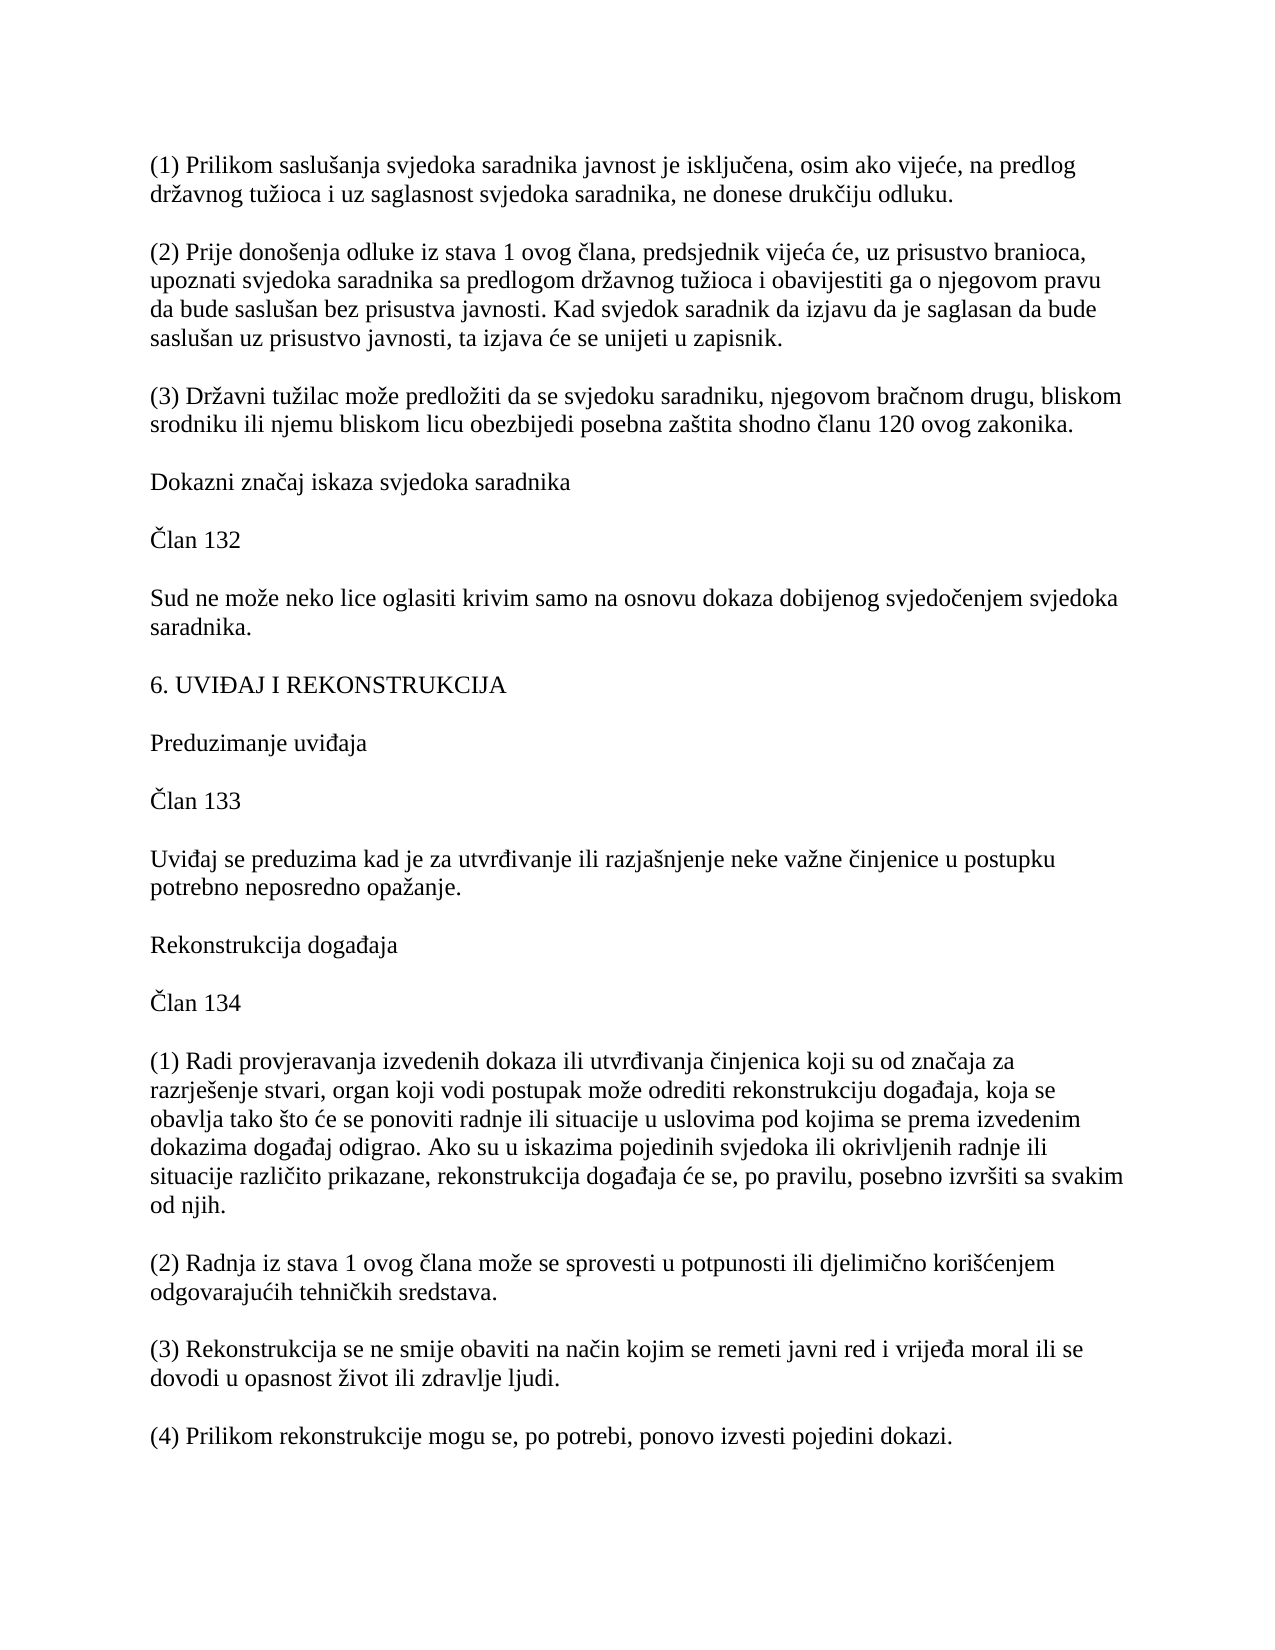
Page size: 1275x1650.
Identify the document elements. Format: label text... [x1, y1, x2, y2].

text Rekonstrukcija događaja [150, 930, 1125, 959]
text (3) Državni tužilac može predložiti da se svjedoku saradniku, njegovom bračnom drugu, bliskom srodniku ili njemu bliskom licu obezbijedi posebna zaštita shodno članu 120 ovog zakonika. [150, 381, 1125, 438]
text Dokazni značaj iskaza svjedoka saradnika [150, 467, 1125, 496]
text (1) Radi provjeravanja izvedenih dokaza ili utvrđivanja činjenica koji su od značaja za razrješenje stvari, organ koji vodi postupak može odrediti rekonstrukciju događaja, koja se obavlja tako što će se ponoviti radnje ili situacije u uslovima pod kojima se prema izvedenim dokazima događaj odigrao. Ako su u iskazima pojedinih svjedoka ili okrivljenih radnje ili situacije različito prikazane, rekonstrukcija događaja će se, po pravilu, posebno izvršiti sa svakim od njih. [150, 1046, 1125, 1219]
text (4) Prilikom rekonstrukcije mogu se, po potrebi, ponovo izvesti pojedini dokazi. [150, 1421, 1125, 1450]
text (2) Radnja iz stava 1 ovog člana može se sprovesti u potpunosti ili djelimično korišćenjem odgovarajućih tehničkih sredstava. [150, 1248, 1125, 1305]
text Preduzimanje uviđaja [150, 728, 1125, 757]
text Uviđaj se preduzima kad je za utvrđivanje ili razjašnjenje neke važne činjenice u postupku potrebno neposredno opažanje. [150, 844, 1125, 901]
text 6. UVIĐAJ I REKONSTRUKCIJA [150, 670, 1125, 699]
text (2) Prije donošenja odluke iz stava 1 ovog člana, predsjednik vijeća će, uz prisustvo branioca, upoznati svjedoka saradnika sa predlogom državnog tužioca i obavijestiti ga o njegovom pravu da bude saslušan bez prisustva javnosti. Kad svjedok saradnik da izjavu da je saglasan da bude saslušan uz prisustvo javnosti, ta izjava će se unijeti u zapisnik. [150, 237, 1125, 352]
text (3) Rekonstrukcija se ne smije obaviti na način kojim se remeti javni red i vrijeđa moral ili se dovodi u opasnost život ili zdravlje ljudi. [150, 1334, 1125, 1392]
text Član 134 [150, 988, 1125, 1017]
text Sud ne može neko lice oglasiti krivim samo na osnovu dokaza dobijenog svjedočenjem svjedoka saradnika. [150, 583, 1125, 641]
text Član 133 [150, 786, 1125, 814]
text Član 132 [150, 525, 1125, 554]
text (1) Prilikom saslušanja svjedoka saradnika javnost je isključena, osim ako vijeće, na predlog državnog tužioca i uz saglasnost svjedoka saradnika, ne donese drukčiju odluku. [150, 150, 1125, 207]
